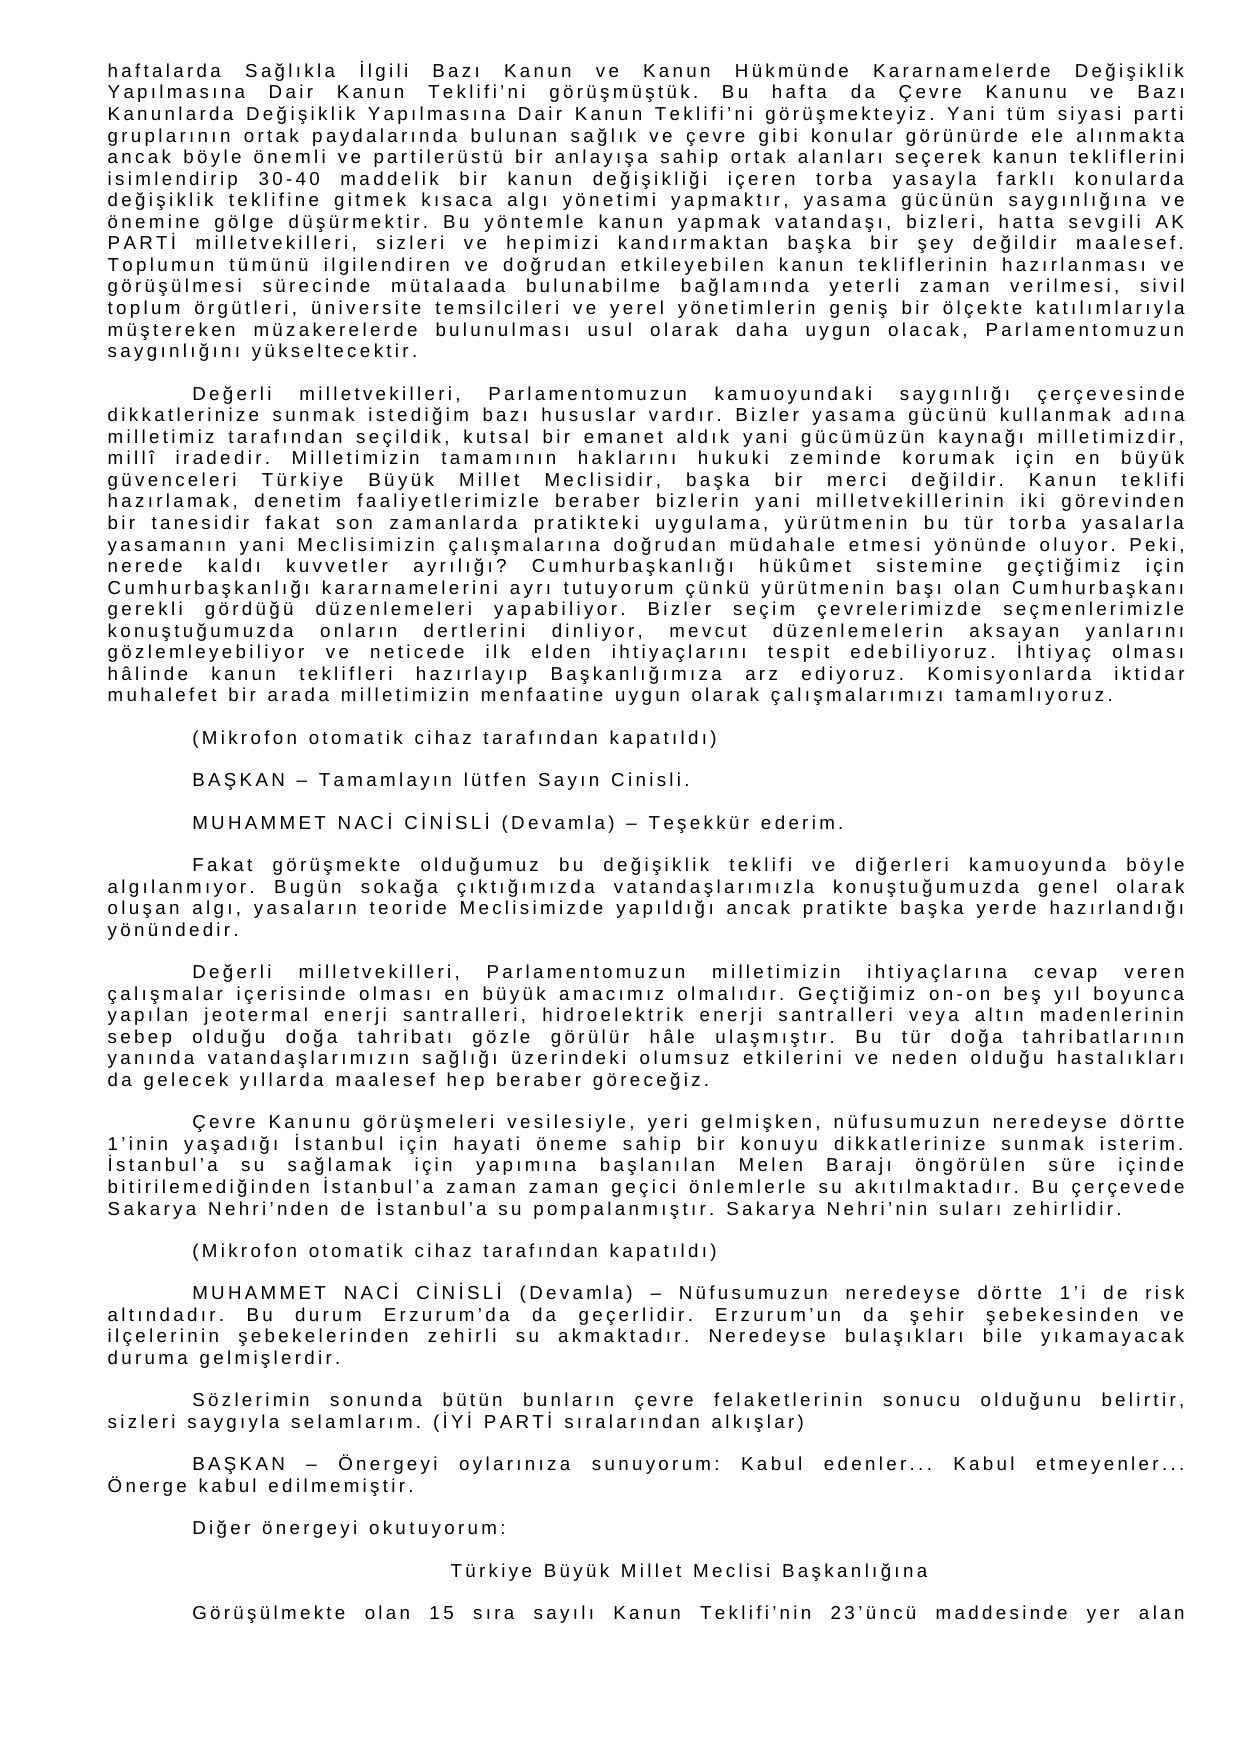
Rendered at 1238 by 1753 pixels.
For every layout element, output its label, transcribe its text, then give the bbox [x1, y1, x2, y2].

text BAŞKAN – Önergeyi oylarınıza sunuyorum: Kabul edenler... Kabul etmeyenler... Önerge kabul edilmemiştir. [107, 1453, 1186, 1496]
text (Mikrofon otomatik cihaz tarafından kapatıldı) [107, 1240, 1186, 1261]
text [107, 1602, 1186, 1623]
text Türkiye Büyük Millet Meclisi Başkanlığına [107, 1559, 1186, 1581]
text MUHAMMET NACİ CİNİSLİ (Devamla) – Nüfusumuzun neredeyse dörtte 1’i de risk altındadır. Bu durum Erzurum’da da geçerlidir. Erzurum’un da şehir şebekesinden ve ilçelerinin şebekelerinden zehirli su akmaktadır. Neredeyse bulaşıkları bile yıkamayacak duruma gelmişlerdir. [107, 1282, 1186, 1368]
text Değerli milletvekilleri, Parlamentomuzun milletimizin ihtiyaçlarına cevap veren çalışmalar içerisinde olması en büyük amacımız olmalıdır. Geçtiğimiz on-on beş yıl boyunca yapılan jeotermal enerji santralleri, hidroelektrik enerji santralleri veya altın madenlerinin sebep olduğu doğa tahribatı gözle görülür hâle ulaşmıştır. Bu tür doğa tahribatlarının yanında vatandaşlarımızın sağlığı üzerindeki olumsuz etkilerini ve neden olduğu hastalıkları da gelecek yıllarda maalesef hep beraber göreceğiz. [107, 961, 1186, 1090]
text (Mikrofon otomatik cihaz tarafından kapatıldı) [107, 727, 1186, 748]
text Değerli milletvekilleri, Parlamentomuzun kamuoyundaki saygınlığı çerçevesinde dikkatlerinize sunmak istediğim bazı hususlar vardır. Bizler yasama gücünü kullanmak adına milletimiz tarafından seçildik, kutsal bir emanet aldık yani gücümüzün kaynağı milletimizdir, millî iradedir. Milletimizin tamamının haklarını hukuki zeminde korumak için en büyük güvenceleri Türkiye Büyük Millet Meclisidir, başka bir merci değildir. Kanun teklifi hazırlamak, denetim faaliyetlerimizle beraber bizlerin yani milletvekillerinin iki görevinden bir tanesidir fakat son zamanlarda pratikteki uygulama, yürütmenin bu tür torba yasalarla yasamanın yani Meclisimizin çalışmalarına doğrudan müdahale etmesi yönünde oluyor. Peki, nerede kaldı kuvvetler ayrılığı? Cumhurbaşkanlığı hükûmet sistemine geçtiğimiz için Cumhurbaşkanlığı kararnamelerini ayrı tutuyorum çünkü yürütmenin başı olan Cumhurbaşkanı gerekli gördüğü düzenlemeleri yapabiliyor. Bizler seçim çevrelerimizde seçmenlerimizle konuştuğumuzda onların dertlerini dinliyor, mevcut düzenlemelerin aksayan yanlarını gözlemleyebiliyor ve neticede ilk elden ihtiyaçlarını tespit edebiliyoruz. İhtiyaç olması hâlinde kanun teklifleri hazırlayıp Başkanlığımıza arz ediyoruz. Komisyonlarda iktidar muhalefet bir arada milletimizin menfaatine uygun olarak çalışmalarımızı tamamlıyoruz. [107, 382, 1186, 706]
text Fakat görüşmekte olduğumuz bu değişiklik teklifi ve diğerleri kamuoyunda böyle algılanmıyor. Bugün sokağa çıktığımızda vatandaşlarımızla konuştuğumuzda genel olarak oluşan algı, yasaların teoride Meclisimizde yapıldığı ancak pratikte başka yerde hazırlandığı yönündedir. [107, 854, 1186, 940]
text Diğer önergeyi okutuyorum: [107, 1517, 1186, 1539]
text Sözlerimin sonunda bütün bunların çevre felaketlerinin sonucu olduğunu belirtir, sizleri saygıyla selamlarım. (İYİ PARTİ sıralarından alkışlar) [107, 1389, 1186, 1432]
text Çevre Kanunu görüşmeleri vesilesiyle, yeri gelmişken, nüfusumuzun neredeyse dörtte 1’inin yaşadığı İstanbul için hayati öneme sahip bir konuyu dikkatlerinize sunmak isterim. İstanbul’a su sağlamak için yapımına başlanılan Melen Barajı öngörülen süre içinde bitirilemediğinden İstanbul’a zaman zaman geçici önlemlerle su akıtılmaktadır. Bu çerçevede Sakarya Nehri’nden de İstanbul’a su pompalanmıştır. Sakarya Nehri’nin suları zehirlidir. [107, 1111, 1186, 1219]
text MUHAMMET NACİ CİNİSLİ (Devamla) – Teşekkür ederim. [107, 811, 1186, 833]
text BAŞKAN – Tamamlayın lütfen Sayın Cinisli. [107, 769, 1186, 791]
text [107, 60, 1186, 362]
